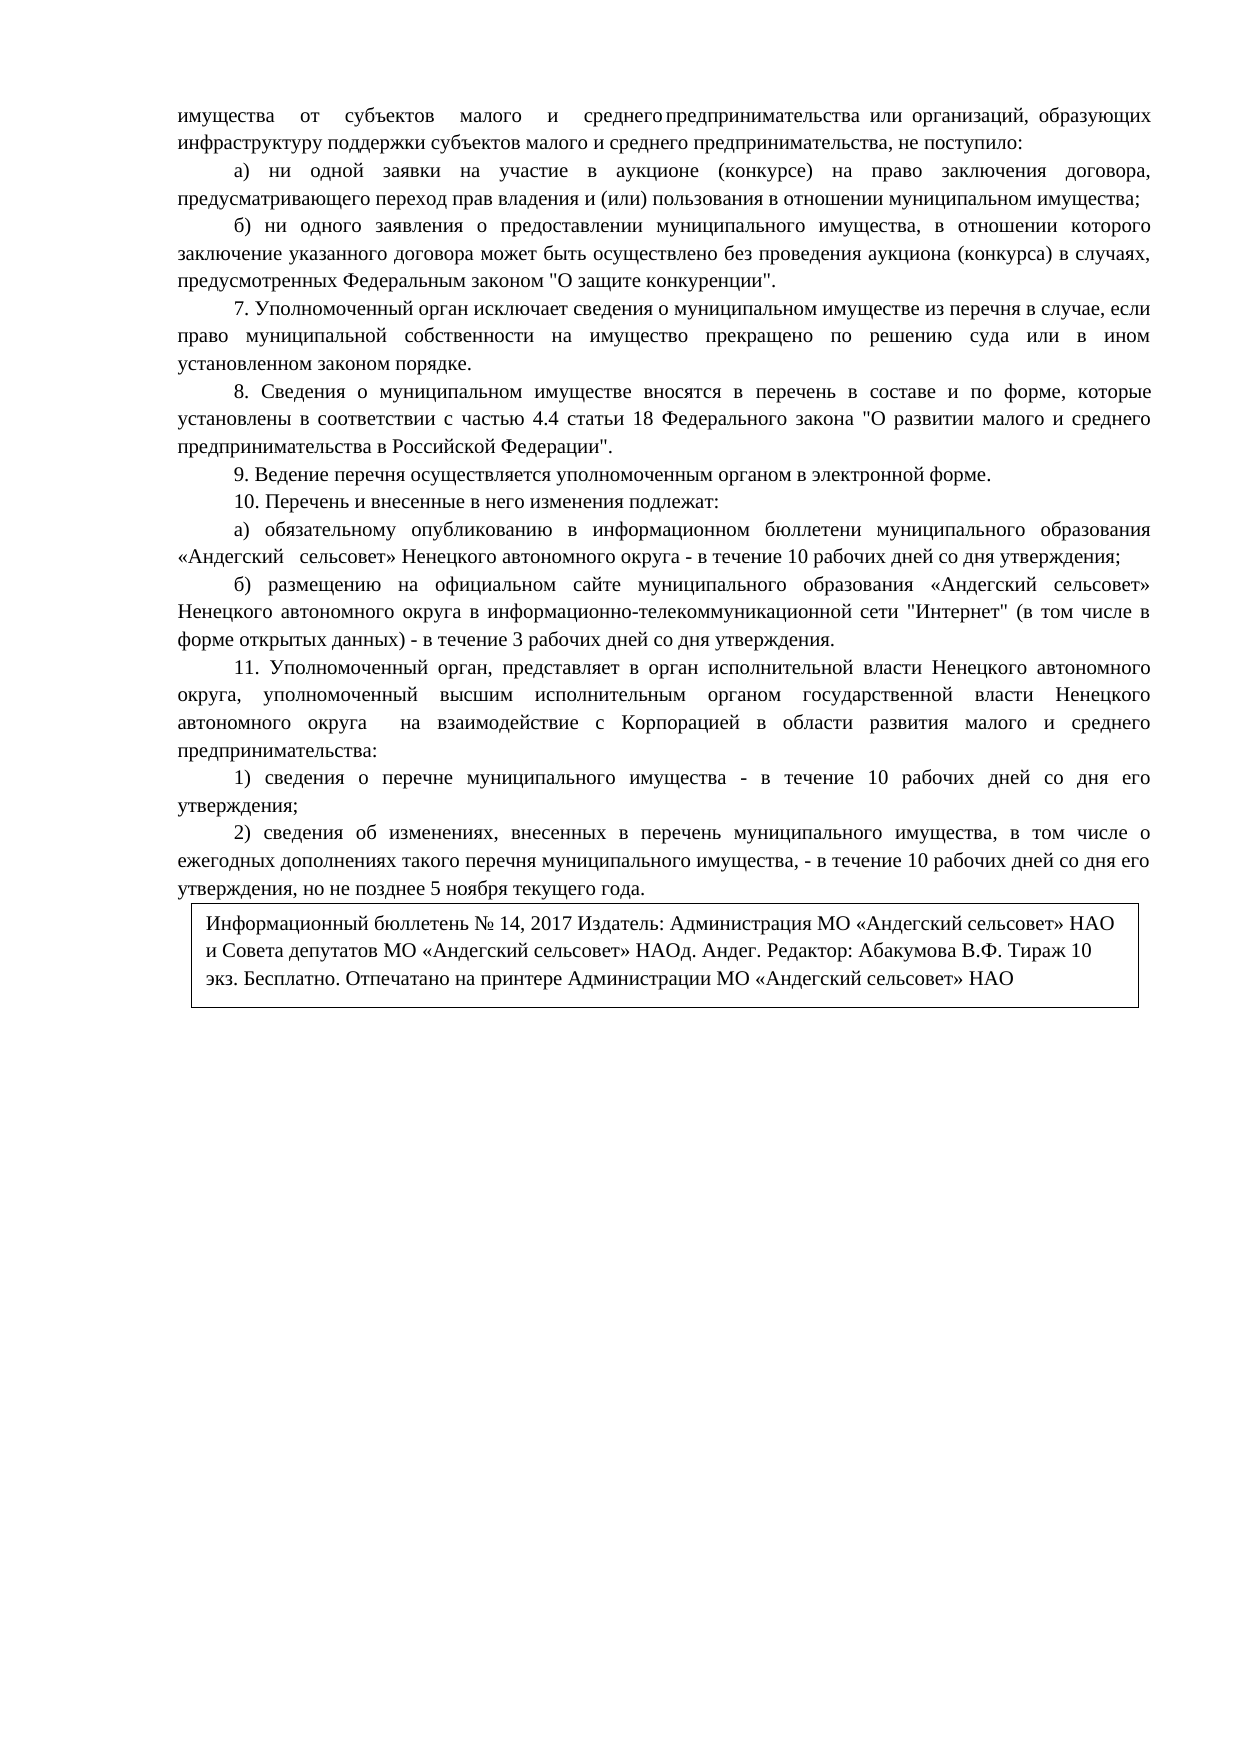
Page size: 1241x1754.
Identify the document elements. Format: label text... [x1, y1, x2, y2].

text 8. Сведения о муниципальном имуществе вносятся в перечень в составе и по форме, которые установлены в соответствии с частью 4.4 статьи 18 Федерального закона "О развитии малого и среднего предпринимательства в Российской Федерации". [177, 379, 1152, 458]
text 1) сведения о перечне муниципального имущества - в течение 10 рабочих дней со дня его утверждения; [177, 765, 1152, 817]
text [177, 103, 1152, 154]
text 10. Перечень и внесенные в него изменения подлежат: [177, 489, 1152, 513]
text а) ни одной заявки на участие в аукционе (конкурсе) на право заключения договора, предусматривающего переход прав владения и (или) пользования в отношении муниципальном имущества; [177, 158, 1152, 209]
text 9. Ведение перечня осуществляется уполномоченным органом в электронной форме. [177, 461, 1152, 486]
text 2) сведения об изменениях, внесенных в перечень муниципального имущества, в том числе о ежегодных дополнениях такого перечня муниципального имущества, - в течение 10 рабочих дней со дня его утверждения, но не позднее 5 ноября текущего года. [177, 820, 1152, 899]
text а) обязательному опубликованию в информационном бюллетени муниципального образования «Андегский сельсовет» Ненецкого автономного округа - в течение 10 рабочих дней со дня утверждения; [177, 517, 1152, 568]
text 11. Уполномоченный орган, представляет в орган исполнительной власти Ненецкого автономного округа, уполномоченный высшим исполнительным органом государственной власти Ненецкого автономного округа на взаимодействие с Корпорацией в области развития малого и среднего предпринимательства: [177, 655, 1152, 762]
text б) размещению на официальном сайте муниципального образования «Андегский сельсовет» Ненецкого автономного округа в информационно-телекоммуникационной сети "Интернет" (в том числе в форме открытых данных) - в течение 3 рабочих дней со дня утверждения. [177, 572, 1152, 651]
text б) ни одного заявления о предоставлении муниципального имущества, в отношении которого заключение указанного договора может быть осуществлено без проведения аукциона (конкурса) в случаях, предусмотренных Федеральным законом "О защите конкуренции". [177, 213, 1152, 292]
text 7. Уполномоченный орган исключает сведения о муниципальном имуществе из перечня в случае, если право муниципальной собственности на имущество прекращено по решению суда или в ином установленном законом порядке. [177, 296, 1152, 375]
